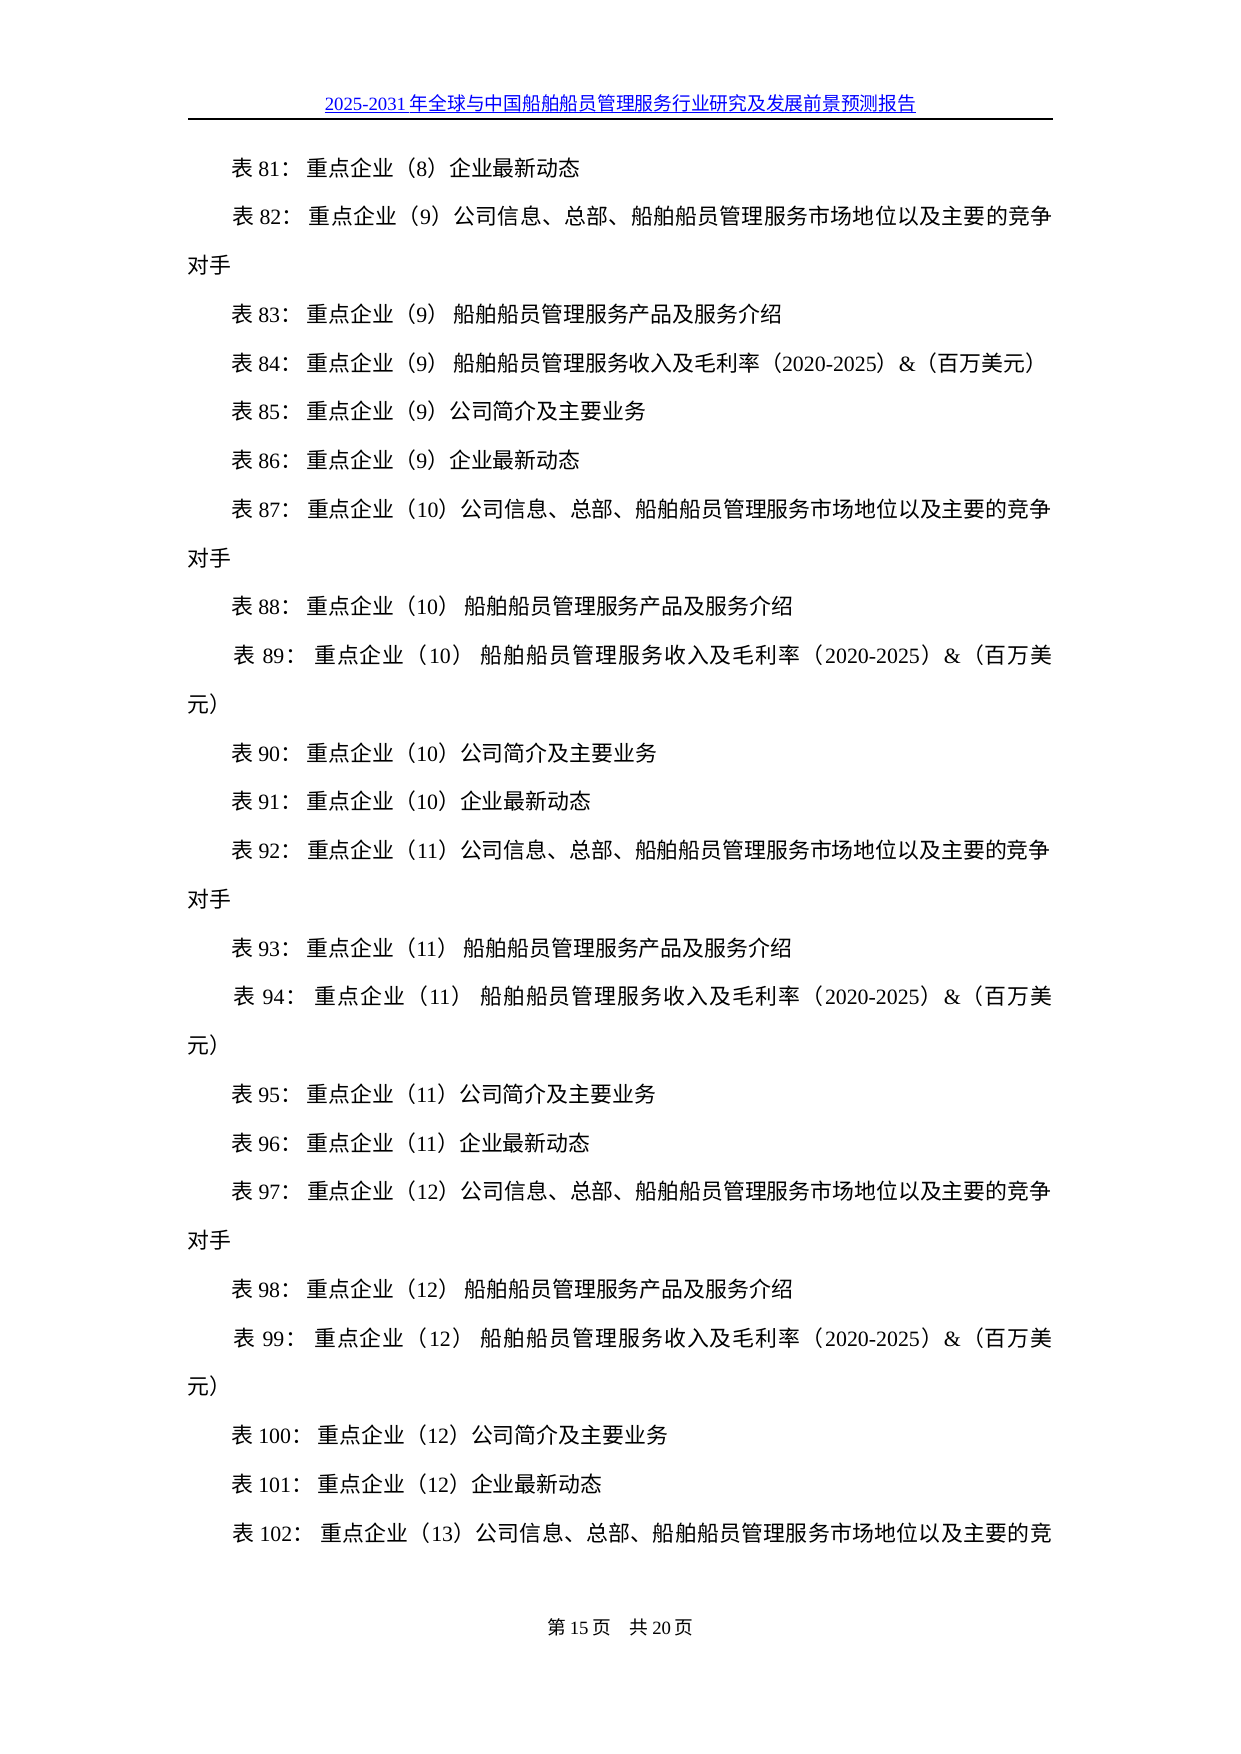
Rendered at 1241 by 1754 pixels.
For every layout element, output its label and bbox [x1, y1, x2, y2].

text [187, 150, 1053, 1548]
